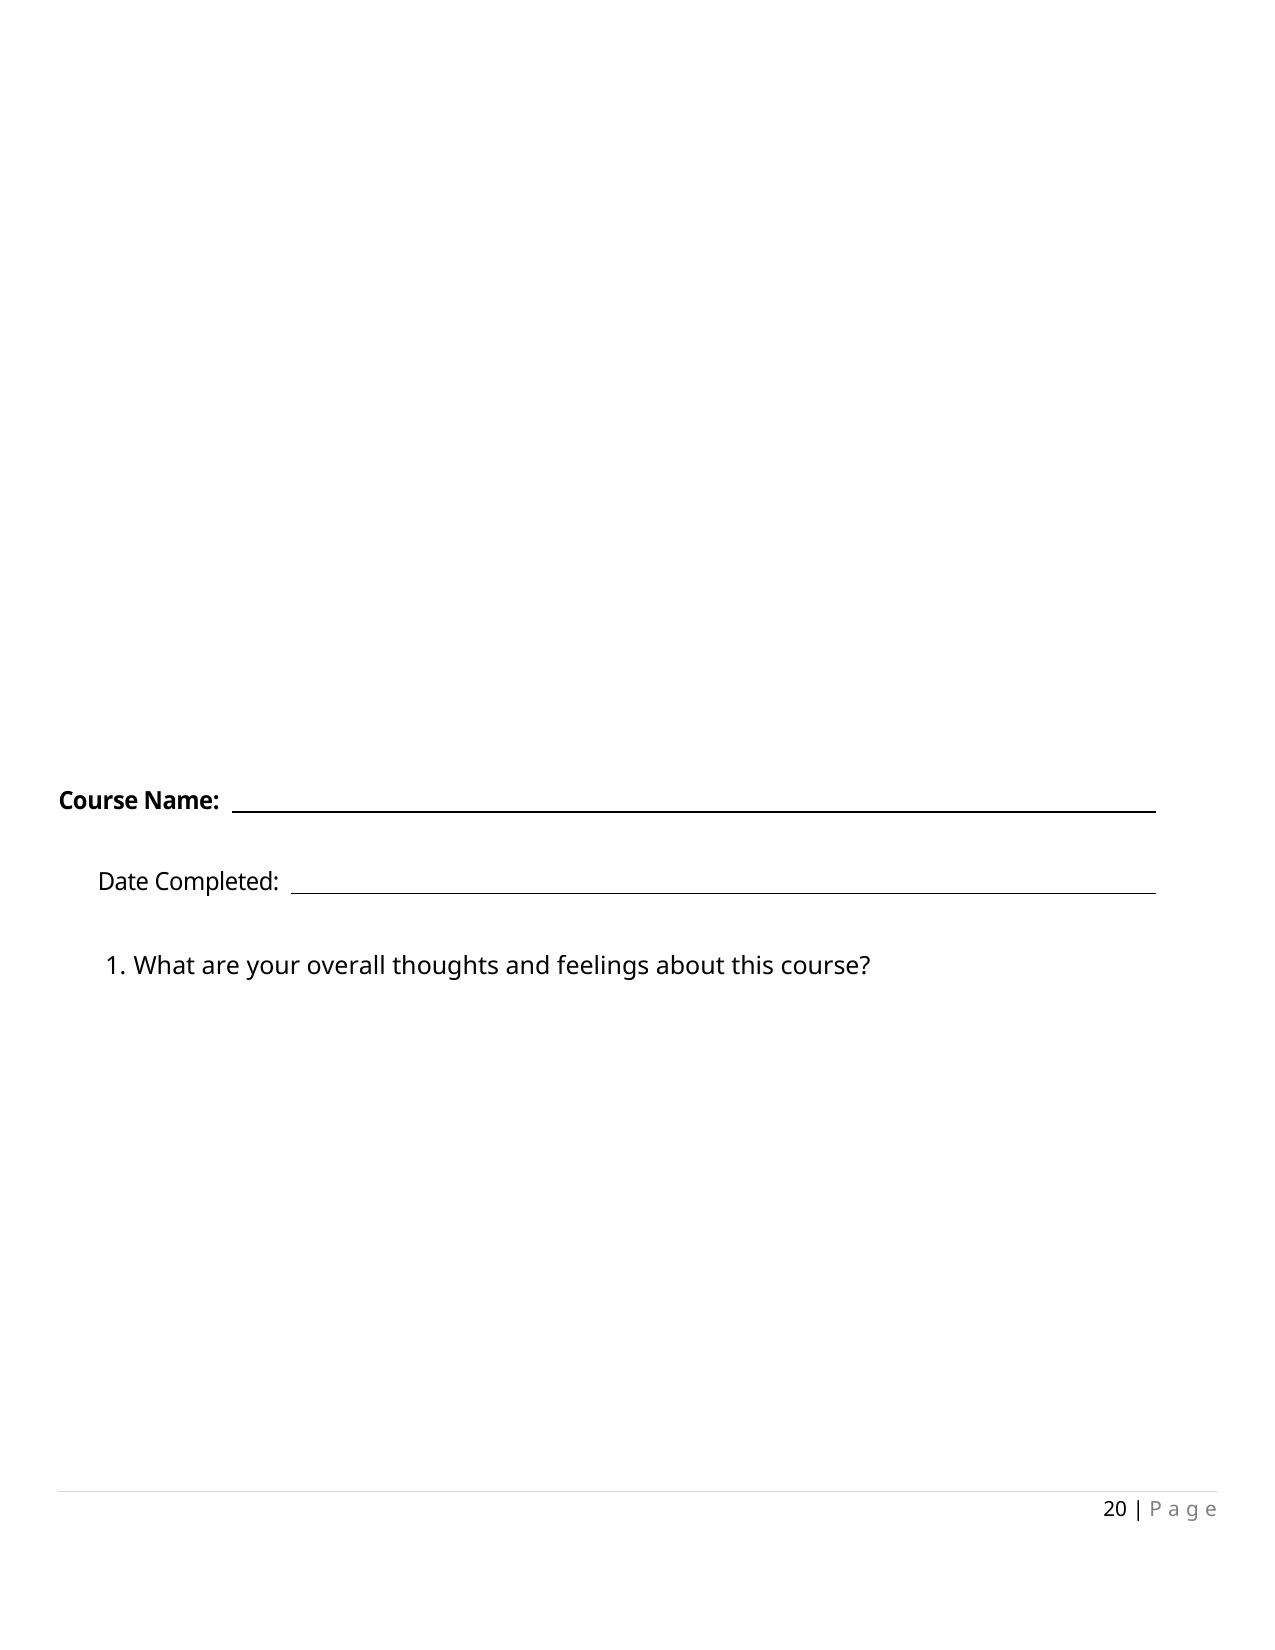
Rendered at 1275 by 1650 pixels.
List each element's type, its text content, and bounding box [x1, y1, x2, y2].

subtitle Course Name: [58, 782, 1217, 816]
subtitle Date Completed: [69, 864, 1217, 898]
list What are your overall thoughts and feelings about this course? [105, 947, 1217, 981]
